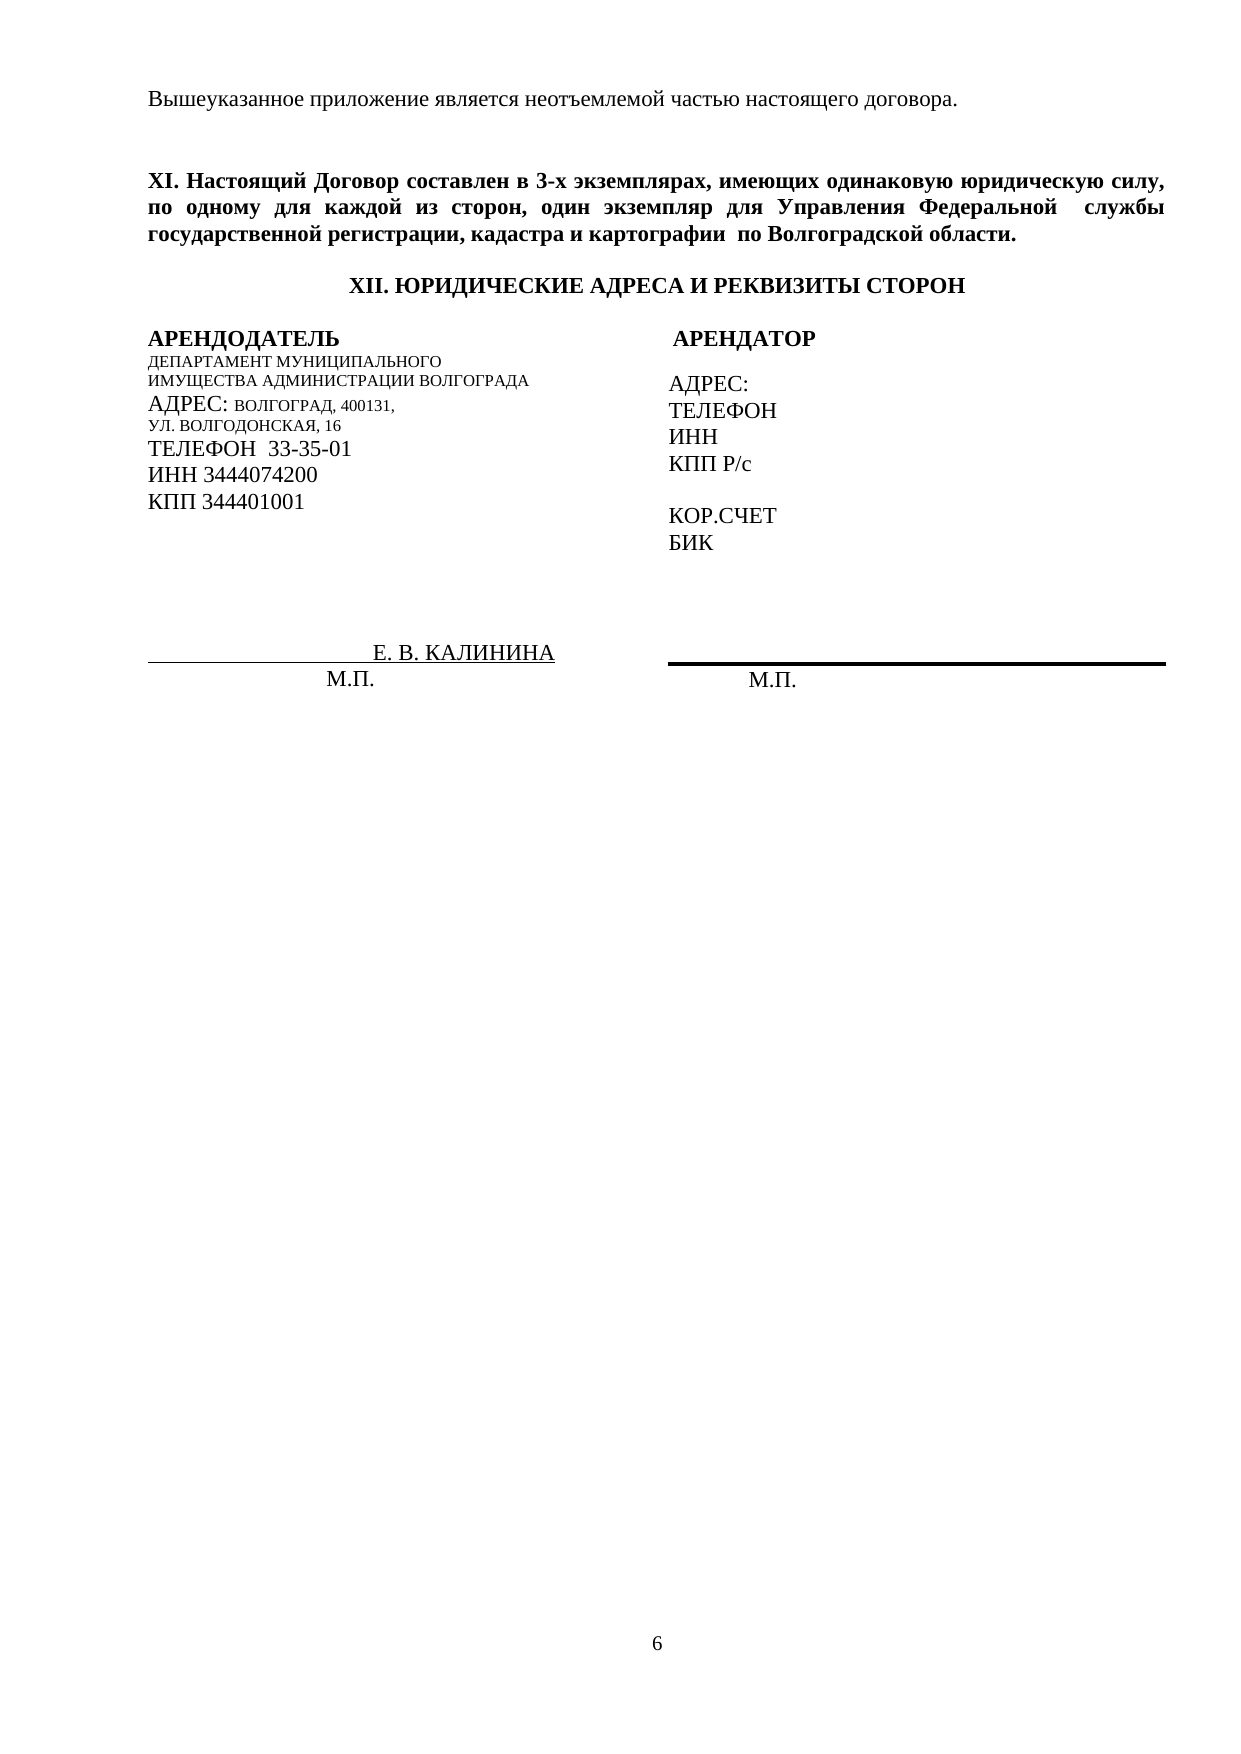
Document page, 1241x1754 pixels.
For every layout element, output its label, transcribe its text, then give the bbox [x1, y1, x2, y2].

text ХII. ЮРИДИЧЕСКИЕ АДРЕСА И РЕКВИЗИТЫ СТОРОН [148, 272, 1166, 299]
text АРЕНДОДАТЕЛЬ АРЕНДАТОР [148, 325, 1166, 351]
text XI. Настоящий Договор составлен в 3-х экземплярах, имеющих одинаковую юридическую силу, по одному для каждой из сторон, один экземпляр для Управления Федеральной службы государственной регистрации, кадастра и картографии по Волгоградской области. [148, 167, 1166, 246]
text Вышеуказанное приложение является неотъемлемой частью настоящего договора. [148, 85, 1166, 112]
table_header Адрес: Телефон ИНН КПП Р/с Кор.счет БИК М.П. [657, 351, 1178, 692]
table_header Департамент муниципального имущества администрации Волгограда Адрес: Волгоград, 400131, ул. Волгодонская, 16 Телефон 33-35-01 ИНН 3444074200 КПП 344401001 Е. В. Калинина М.П. [136, 351, 657, 692]
